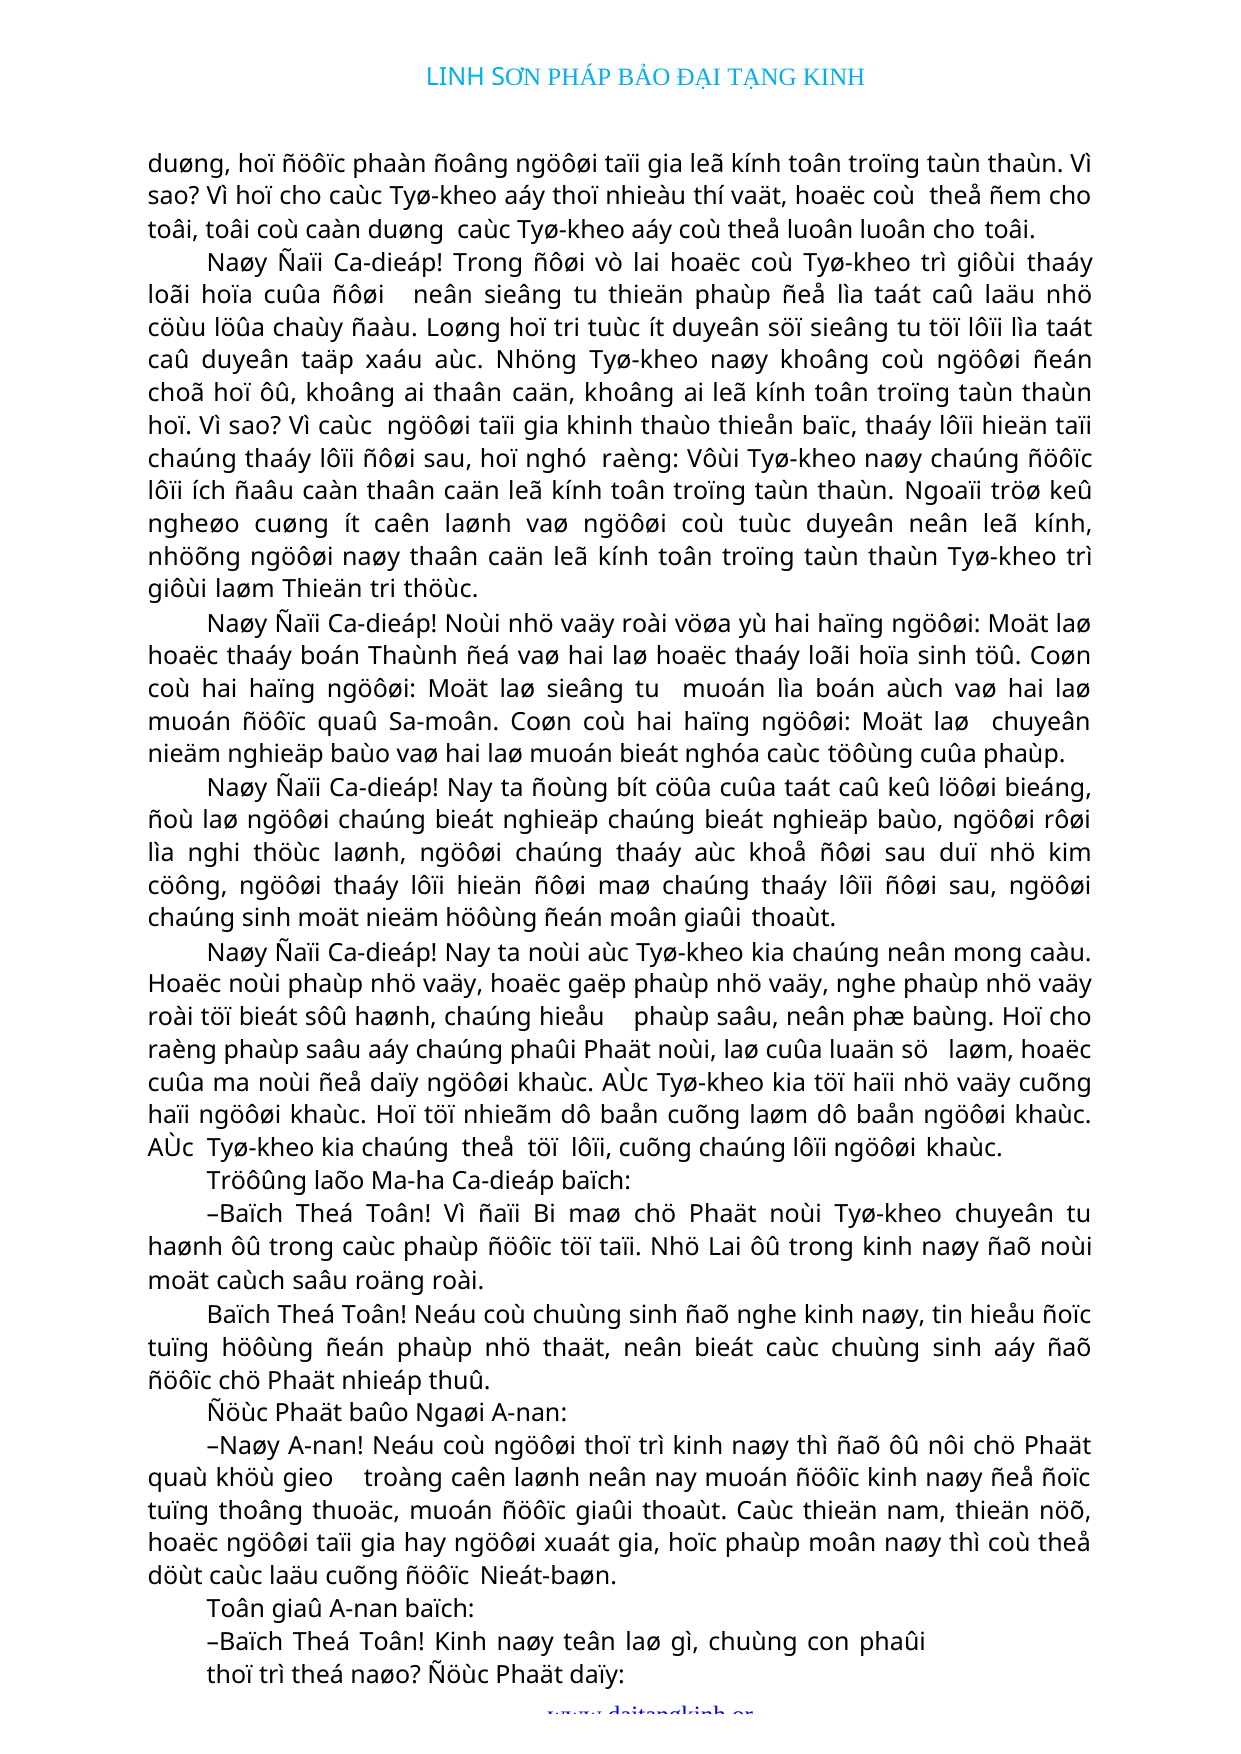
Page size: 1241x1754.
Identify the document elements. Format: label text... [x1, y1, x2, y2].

text Naøy Ñaïi Ca-dieáp! Trong ñôøi vò lai hoaëc coù Tyø-kheo trì giôùi thaáy loãi hoïa cuûa ñôøi neân sieâng tu thieän phaùp ñeå lìa taát caû laäu nhö cöùu löûa chaùy ñaàu. Loøng hoï tri tuùc ít duyeân söï sieâng tu töï lôïi lìa taát caû duyeân taäp xaáu aùc. Nhöng Tyø-kheo naøy khoâng coù ngöôøi ñeán choã hoï ôû, khoâng ai thaân caän, khoâng ai leã kính toân troïng taùn thaùn hoï. Vì sao? Vì caùc ngöôøi taïi gia khinh thaùo thieån baïc, thaáy lôïi hieän taïi chaúng thaáy lôïi ñôøi sau, hoï nghó raèng: Vôùi Tyø-kheo naøy chaúng ñöôïc lôïi ích ñaâu caàn thaân caän leã kính toân troïng taùn thaùn. Ngoaïi tröø keû ngheøo cuøng ít caên laønh vaø ngöôøi coù tuùc duyeân neân leã kính, nhöõng ngöôøi naøy thaân caän leã kính toân troïng taùn thaùn Tyø-kheo trì giôùi laøm Thieän tri thöùc. [147, 246, 1093, 605]
text Tröôûng laõo Ma-ha Ca-dieáp baïch: [206, 1164, 1105, 1196]
text –Naøy A-nan! Neáu coù ngöôøi thoï trì kinh naøy thì ñaõ ôû nôi chö Phaät quaù khöù gieo troàng caên laønh neân nay muoán ñöôïc kinh naøy ñeå ñoïc tuïng thoâng thuoäc, muoán ñöôïc giaûi thoaùt. Caùc thieän nam, thieän nöõ, hoaëc ngöôøi taïi gia hay ngöôøi xuaát gia, hoïc phaùp moân naøy thì coù theå döùt caùc laäu cuõng ñöôïc Nieát-baøn. [147, 1428, 1093, 1592]
text Naøy Ñaïi Ca-dieáp! Noùi nhö vaäy roài vöøa yù hai haïng ngöôøi: Moät laø hoaëc thaáy boán Thaùnh ñeá vaø hai laø hoaëc thaáy loãi hoïa sinh töû. Coøn coù hai haïng ngöôøi: Moät laø sieâng tu muoán lìa boán aùch vaø hai laø muoán ñöôïc quaû Sa-moân. Coøn coù hai haïng ngöôøi: Moät laø chuyeân nieäm nghieäp baùo vaø hai laø muoán bieát nghóa caùc töôùng cuûa phaùp. [147, 607, 1093, 770]
text –Baïch Theá Toân! Vì ñaïi Bi maø chö Phaät noùi Tyø-kheo chuyeân tu haønh ôû trong caùc phaùp ñöôïc töï taïi. Nhö Lai ôû trong kinh naøy ñaõ noùi moät caùch saâu roäng roài. [147, 1196, 1093, 1296]
text Baïch Theá Toân! Neáu coù chuùng sinh ñaõ nghe kinh naøy, tin hieåu ñoïc tuïng höôùng ñeán phaùp nhö thaät, neân bieát caùc chuùng sinh aáy ñaõ ñöôïc chö Phaät nhieáp thuû. [147, 1296, 1093, 1397]
text duøng, hoï ñöôïc phaàn ñoâng ngöôøi taïi gia leã kính toân troïng taùn thaùn. Vì sao? Vì hoï cho caùc Tyø-kheo aáy thoï nhieàu thí vaät, hoaëc coù theå ñem cho toâi, toâi coù caàn duøng caùc Tyø-kheo aáy coù theå luoân luoân cho toâi. [147, 145, 1093, 246]
text Toân giaû A-nan baïch: [206, 1592, 1105, 1624]
text Naøy Ñaïi Ca-dieáp! Nay ta ñoùng bít cöûa cuûa taát caû keû löôøi bieáng, ñoù laø ngöôøi chaúng bieát nghieäp chaúng bieát nghieäp baùo, ngöôøi rôøi lìa nghi thöùc laønh, ngöôøi chaúng thaáy aùc khoå ñôøi sau duï nhö kim cöông, ngöôøi thaáy lôïi hieän ñôøi maø chaúng thaáy lôïi ñôøi sau, ngöôøi chaúng sinh moät nieäm höôùng ñeán moân giaûi thoaùt. [147, 771, 1093, 934]
text –Baïch Theá Toân! Kinh naøy teân laø gì, chuùng con phaûi thoï trì theá naøo? Ñöùc Phaät daïy: [206, 1624, 927, 1691]
text Ñöùc Phaät baûo Ngaøi A-nan: [206, 1397, 1105, 1428]
text Naøy Ñaïi Ca-dieáp! Nay ta noùi aùc Tyø-kheo kia chaúng neân mong caàu. Hoaëc noùi phaùp nhö vaäy, hoaëc gaëp phaùp nhö vaäy, nghe phaùp nhö vaäy roài töï bieát sôû haønh, chaúng hieåu phaùp saâu, neân phæ baùng. Hoï cho raèng phaùp saâu aáy chaúng phaûi Phaät noùi, laø cuûa luaän sö laøm, hoaëc cuûa ma noùi ñeå daïy ngöôøi khaùc. AÙc Tyø-kheo kia töï haïi nhö vaäy cuõng haïi ngöôøi khaùc. Hoï töï nhieãm dô baån cuõng laøm dô baån ngöôøi khaùc. AÙc Tyø-kheo kia chaúng theå töï lôïi, cuõng chaúng lôïi ngöôøi khaùc. [147, 935, 1093, 1164]
